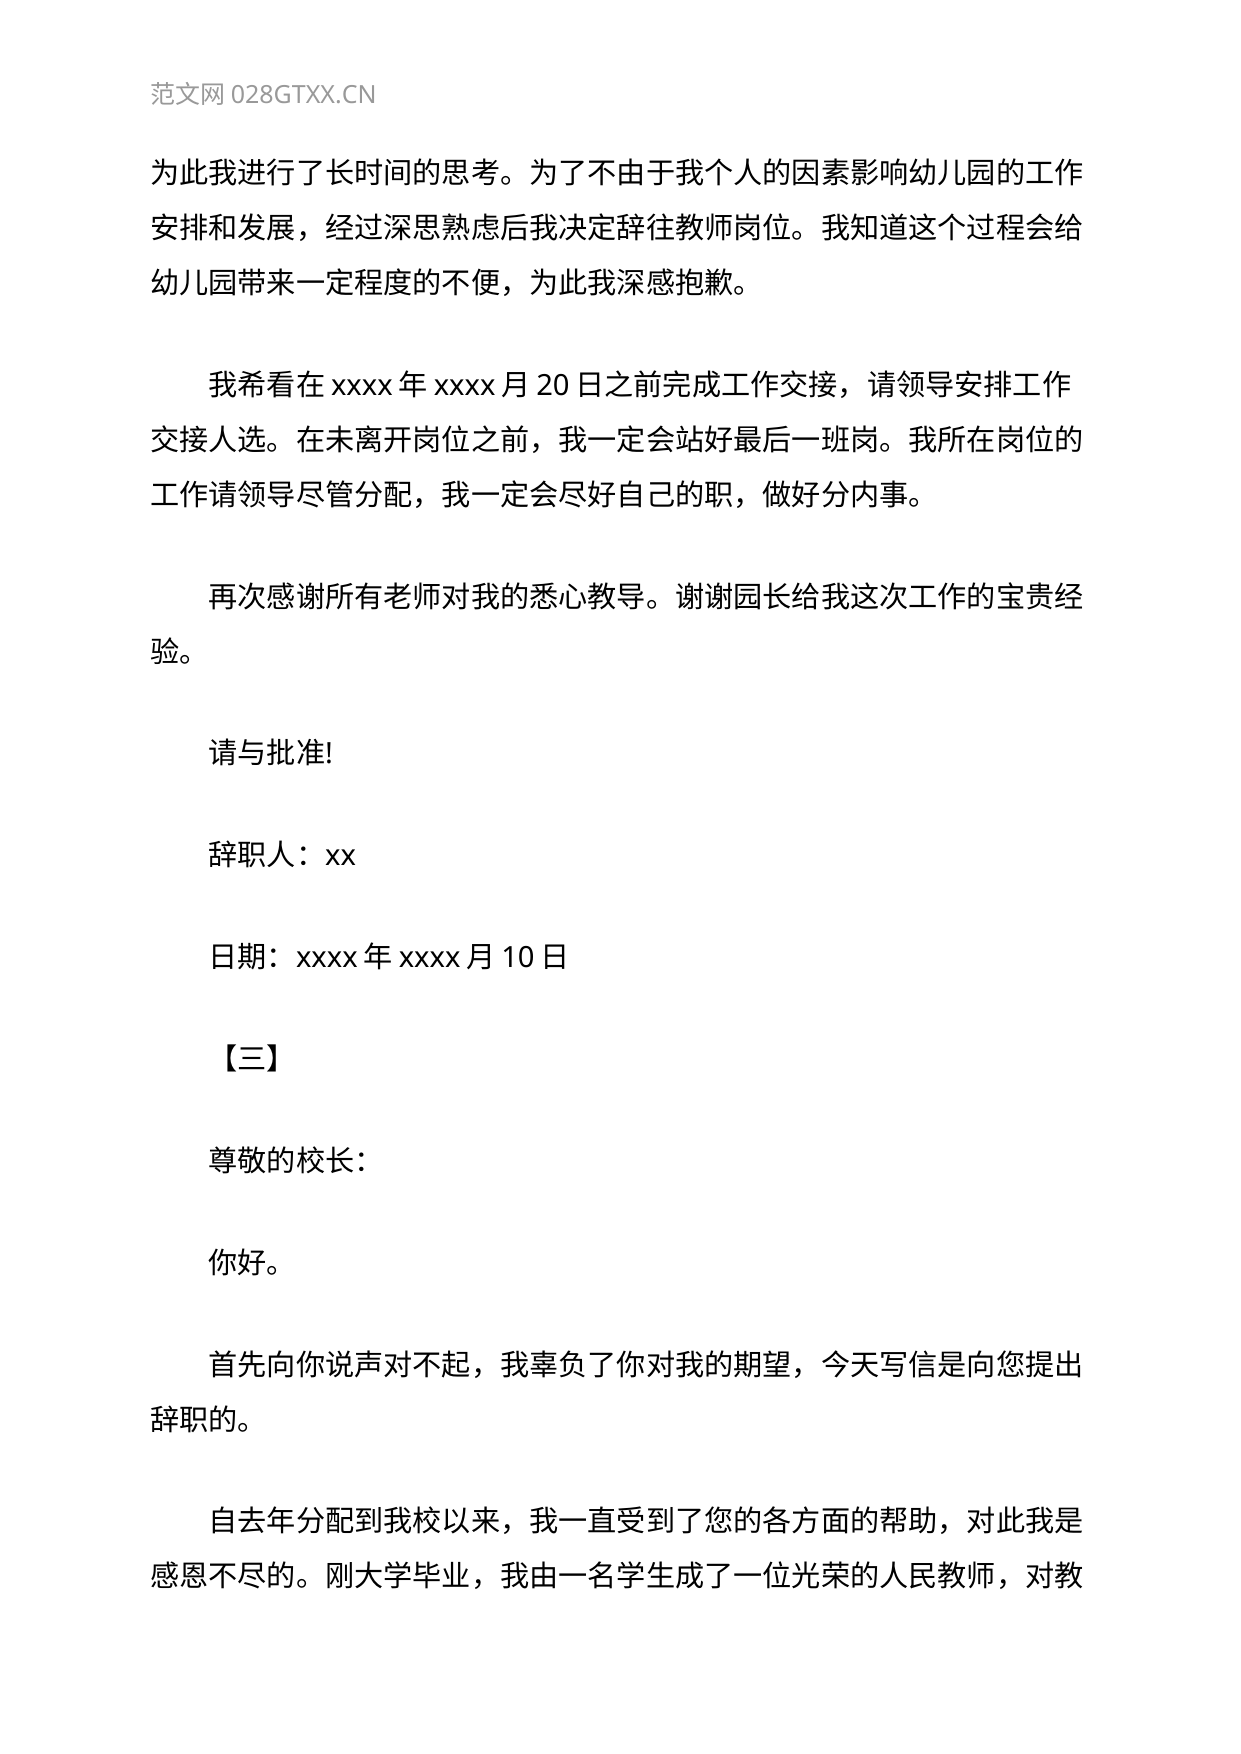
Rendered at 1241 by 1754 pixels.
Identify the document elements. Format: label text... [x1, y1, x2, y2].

text 尊敬的校长： [150, 1138, 1090, 1180]
text 辞职人：xx [150, 832, 1090, 874]
text 【三】 [150, 1036, 1090, 1078]
text 请与批准! [150, 730, 1090, 772]
text 日期：xxxx年xxxx月10日 [150, 934, 1090, 976]
text 首先向你说声对不起，我辜负了你对我的期望，今天写信是向您提出辞职的。 [150, 1341, 1090, 1438]
text 再次感谢所有老师对我的悉心教导。谢谢园长给我这次工作的宝贵经验。 [150, 573, 1090, 670]
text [150, 150, 1090, 302]
text 你好。 [150, 1239, 1090, 1282]
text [150, 1498, 1090, 1595]
text 我希看在xxxx年xxxx月20日之前完成工作交接，请领导安排工作交接人选。在未离开岗位之前，我一定会站好最后一班岗。我所在岗位的工作请领导尽管分配，我一定会尽好自己的职，做好分内事。 [150, 362, 1090, 514]
